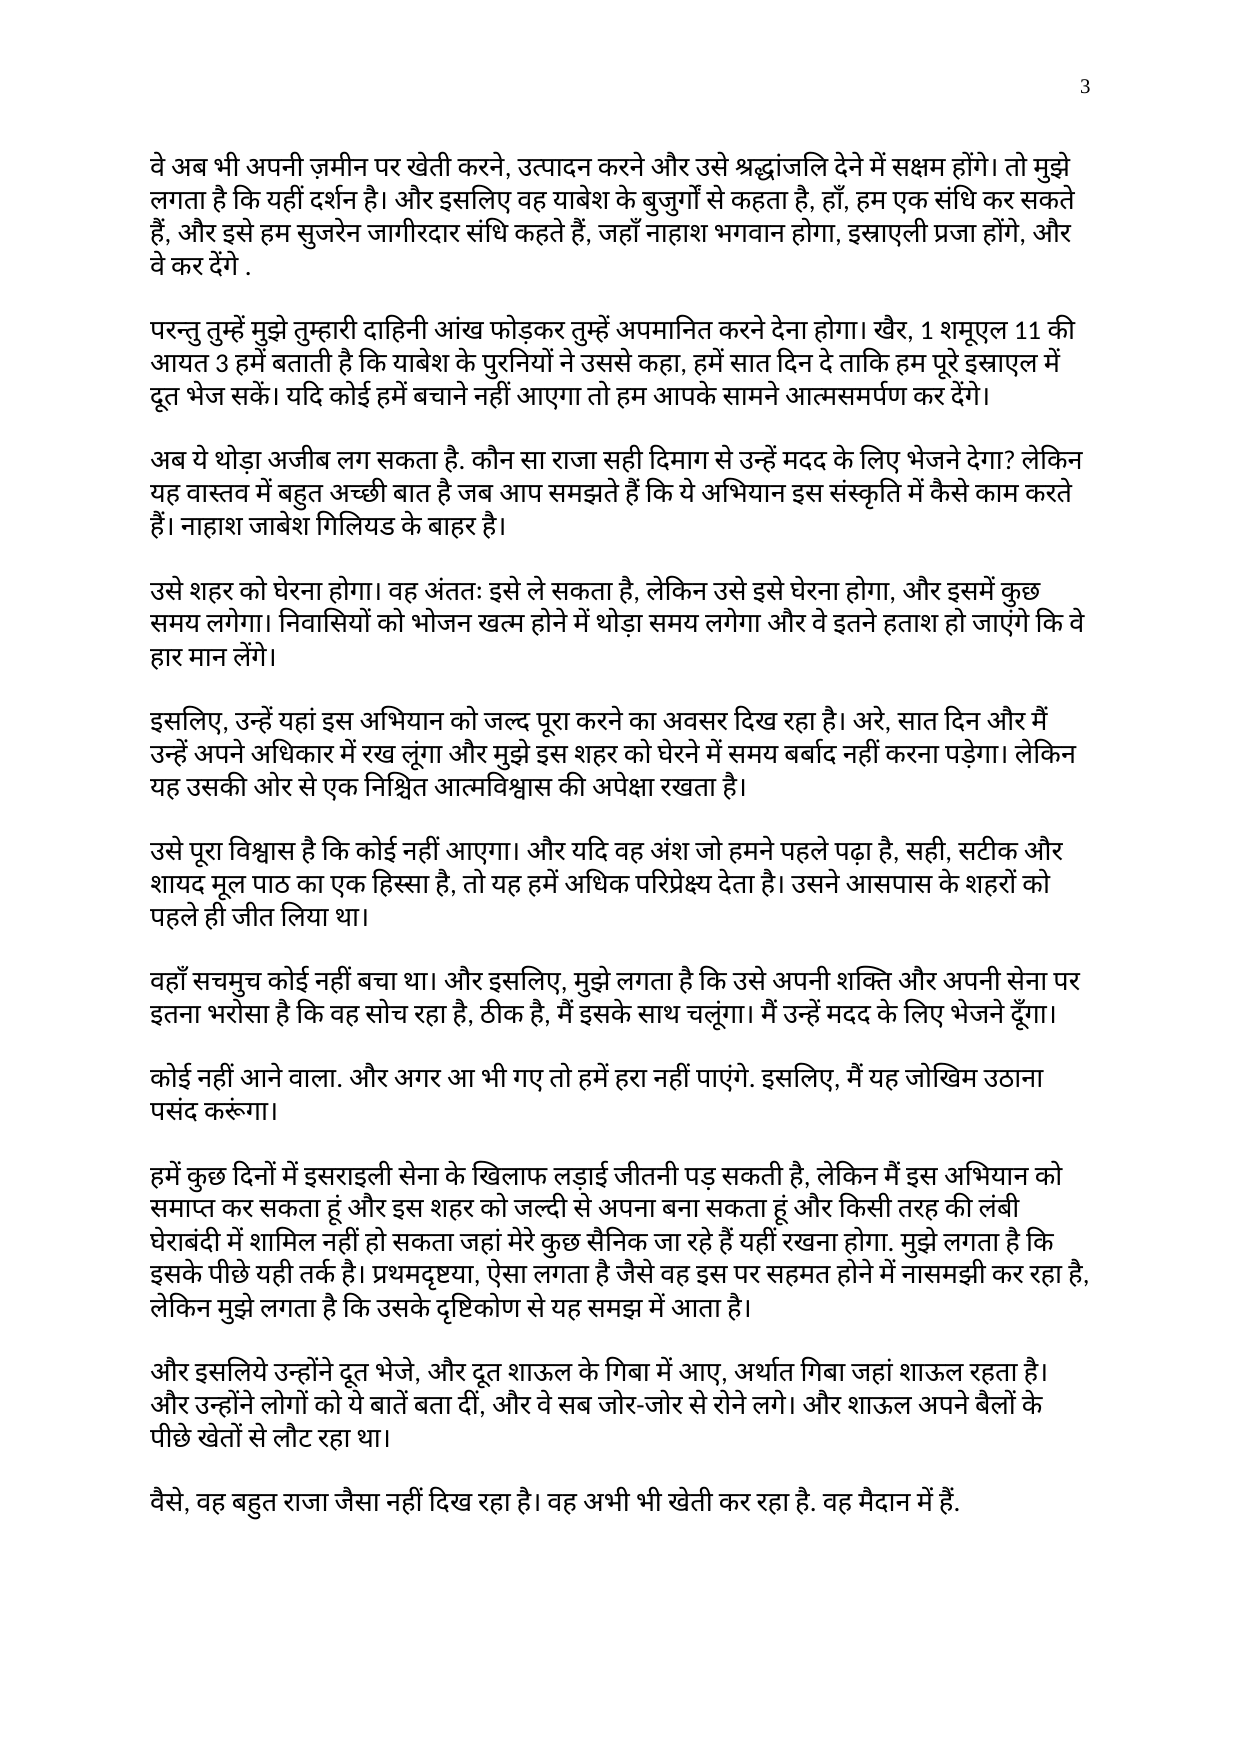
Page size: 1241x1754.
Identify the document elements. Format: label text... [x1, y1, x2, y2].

text और इसलिये उन्होंने दूत भेजे, और दूत शाऊल के गिबा में आए, अर्थात गिबा जहां शाऊल रहता है। और उन्होंने लोगों को ये बातें बता दीं, और वे सब जोर-जोर से रोने लगे। और शाऊल अपने बैलों के पीछे खेतों से लौट रहा था। [150, 1355, 1090, 1454]
text हमें कुछ दिनों में इसराइली सेना के खिलाफ लड़ाई जीतनी पड़ सकती है, लेकिन मैं इस अभियान को समाप्त कर सकता हूं और इस शहर को जल्दी से अपना बना सकता हूं और किसी तरह की लंबी घेराबंदी में शामिल नहीं हो सकता जहां मेरे कुछ सैनिक जा रहे हैं यहीं रखना होगा. मुझे लगता है कि इसके पीछे यही तर्क है। प्रथमदृष्टया, ऐसा लगता है जैसे वह इस पर सहमत होने में नासमझी कर रहा है, लेकिन मुझे लगता है कि उसके दृष्टिकोण से यह समझ में आता है। [150, 1159, 1090, 1324]
text वैसे, वह बहुत राजा जैसा नहीं दिख रहा है। वह अभी भी खेती कर रहा है. वह मैदान में हैं. [150, 1485, 1090, 1518]
text वहाँ सचमुच कोई नहीं बचा था। और इसलिए, मुझे लगता है कि उसे अपनी शक्ति और अपनी सेना पर इतना भरोसा है कि वह सोच रहा है, ठीक है, मैं इसके साथ चलूंगा। मैं उन्हें मदद के लिए भेजने दूँगा। [150, 964, 1090, 1030]
text वे अब भी अपनी ज़मीन पर खेती करने, उत्पादन करने और उसे श्रद्धांजलि देने में सक्षम होंगे। तो मुझे लगता है कि यहीं दर्शन है। और इसलिए वह याबेश के बुजुर्गों से कहता है, हाँ, हम एक संधि कर सकते हैं, और इसे हम सुजरेन जागीरदार संधि कहते हैं, जहाँ नाहाश भगवान होगा, इस्राएली प्रजा होंगे, और वे कर देंगे . [150, 150, 1090, 282]
text कोई नहीं आने वाला. और अगर आ भी गए तो हमें हरा नहीं पाएंगे. इसलिए, मैं यह जोखिम उठाना पसंद करूंगा। [150, 1061, 1090, 1127]
text परन्तु तुम्हें मुझे तुम्हारी दाहिनी आंख फोड़कर तुम्हें अपमानित करने देना होगा। खैर, 1 शमूएल 11 की आयत 3 हमें बताती है कि याबेश के पुरनियों ने उससे कहा, हमें सात दिन दे ताकि हम पूरे इस्राएल में दूत भेज सकें। यदि कोई हमें बचाने नहीं आएगा तो हम आपके सामने आत्मसमर्पण कर देंगे। [150, 313, 1090, 412]
text उसे पूरा विश्वास है कि कोई नहीं आएगा। और यदि वह अंश जो हमने पहले पढ़ा है, सही, सटीक और शायद मूल पाठ का एक हिस्सा है, तो यह हमें अधिक परिप्रेक्ष्य देता है। उसने आसपास के शहरों को पहले ही जीत लिया था। [150, 834, 1090, 933]
text उसे शहर को घेरना होगा। वह अंततः इसे ले सकता है, लेकिन उसे इसे घेरना होगा, और इसमें कुछ समय लगेगा। निवासियों को भोजन खत्म होने में थोड़ा समय लगेगा और वे इतने हताश हो जाएंगे कि वे हार मान लेंगे। [150, 574, 1090, 673]
text इसलिए, उन्हें यहां इस अभियान को जल्द पूरा करने का अवसर दिख रहा है। अरे, सात दिन और मैं उन्हें अपने अधिकार में रख लूंगा और मुझे इस शहर को घेरने में समय बर्बाद नहीं करना पड़ेगा। लेकिन यह उसकी ओर से एक निश्चित आत्मविश्वास की अपेक्षा रखता है। [150, 704, 1090, 803]
text अब ये थोड़ा अजीब लग सकता है. कौन सा राजा सही दिमाग से उन्हें मदद के लिए भेजने देगा? लेकिन यह वास्तव में बहुत अच्छी बात है जब आप समझते हैं कि ये अभियान इस संस्कृति में कैसे काम करते हैं। नाहाश जाबेश गिलियड के बाहर है। [150, 443, 1090, 542]
